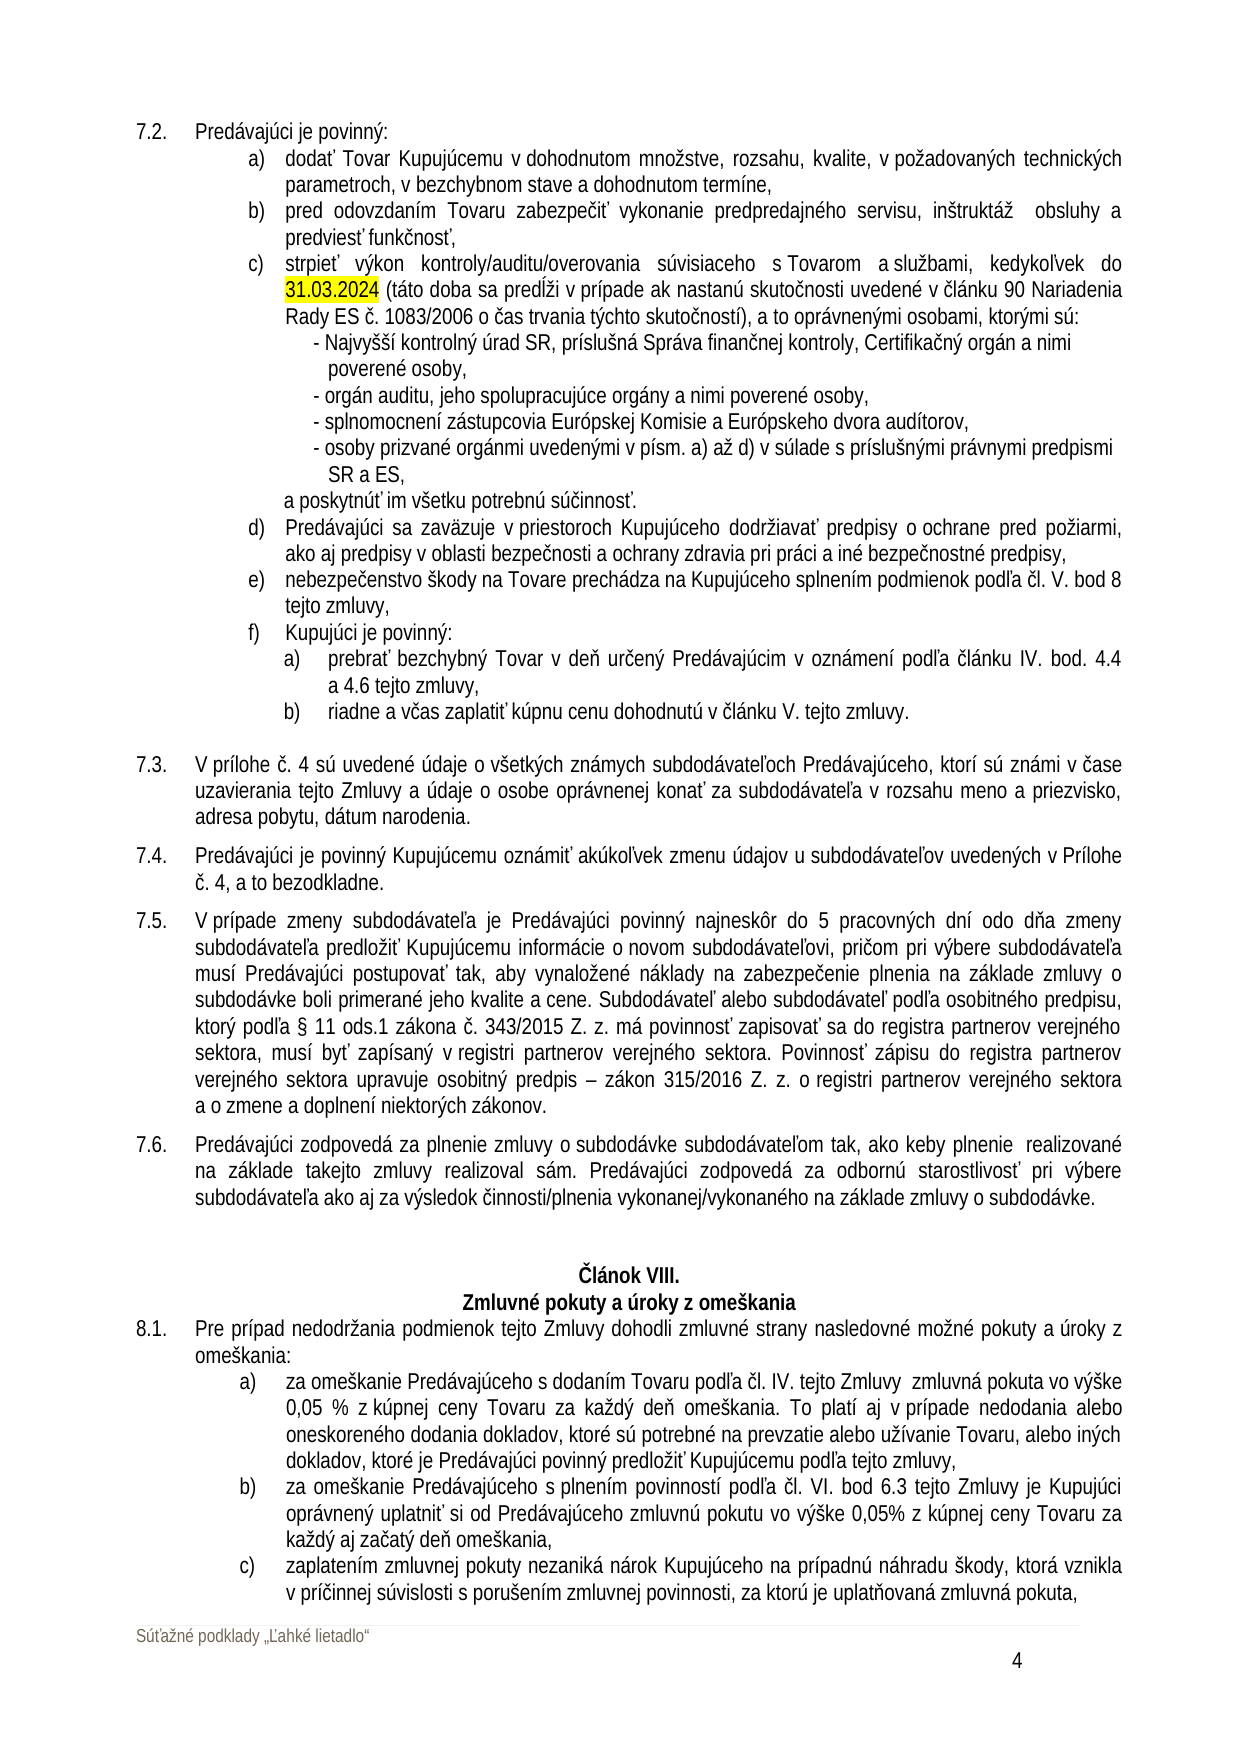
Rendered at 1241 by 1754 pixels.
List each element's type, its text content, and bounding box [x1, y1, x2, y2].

list - splnomocnení zástupcovia Európskej Komisie a Európskeho dvora audítorov, [313, 408, 1122, 434]
list strpieť výkon kontroly/auditu/overovania súvisiaceho s Tovarom a službami, kedykoľvek do 31.03.2024 (táto doba sa predĺži v prípade ak nastanú skutočnosti uvedené v článku 90 Nariadenia Rady ES č. 1083/2006 o čas trvania týchto skutočností), a to oprávnenými osobami, ktorými sú: [248, 250, 1122, 329]
list - Najvyšší kontrolný úrad SR, príslušná Správa finančnej kontroly, Certifikačný orgán a nimi poverené osoby, [313, 329, 1122, 382]
list Kupujúci je povinný: [248, 619, 1122, 645]
list V prílohe č. 4 sú uvedené údaje o všetkých známych subdodávateľoch Predávajúceho, ktorí sú známi v čase uzavierania tejto Zmluvy a údaje o osobe oprávnenej konať za subdodávateľa v rozsahu meno a priezvisko, adresa pobytu, dátum narodenia. [136, 751, 1122, 830]
text Článok VIII. [136, 1262, 1122, 1289]
list Predávajúci je povinný: [136, 118, 1122, 144]
list V prípade zmeny subdodávateľa je Predávajúci povinný najneskôr do 5 pracovných dní odo dňa zmeny subdodávateľa predložiť Kupujúcemu informácie o novom subdodávateľovi, pričom pri výbere subdodávateľa musí Predávajúci postupovať tak, aby vynaložené náklady na zabezpečenie plnenia na základe zmluvy o subdodávke boli primerané jeho kvalite a cene. Subdodávateľ alebo subdodávateľ podľa osobitného predpisu, ktorý podľa § 11 ods.1 zákona č. 343/2015 Z. z. má povinnosť zapisovať sa do registra partnerov verejného sektora, musí byť zapísaný v registri partnerov verejného sektora. Povinnosť zápisu do registra partnerov verejného sektora upravuje osobitný predpis – zákon 315/2016 Z. z. o registri partnerov verejného sektora a o zmene a doplnení niektorých zákonov. [136, 907, 1122, 1118]
list pred odovzdaním Tovaru zabezpečiť vykonanie predpredajného servisu, inštruktáž obsluhy a predviesť funkčnosť, [248, 197, 1122, 250]
list - osoby prizvané orgánmi uvedenými v písm. a) až d) v súlade s príslušnými právnymi predpismi SR a ES, [313, 434, 1122, 487]
list nebezpečenstvo škody na Tovare prechádza na Kupujúceho splnením podmienok podľa čl. V. bod 8 tejto zmluvy, [248, 566, 1122, 619]
list dodať Tovar Kupujúcemu v dohodnutom množstve, rozsahu, kvalite, v požadovaných technických parametroch, v bezchybnom stave a dohodnutom termíne, [248, 144, 1122, 197]
list Predávajúci sa zaväzuje v priestoroch Kupujúceho dodržiavať predpisy o ochrane pred požiarmi, ako aj predpisy v oblasti bezpečnosti a ochrany zdravia pri práci a iné bezpečnostné predpisy, [248, 513, 1122, 566]
list riadne a včas zaplatiť kúpnu cenu dohodnutú v článku V. tejto zmluvy. [283, 698, 1122, 724]
list za omeškanie Predávajúceho s dodaním Tovaru podľa čl. IV. tejto Zmluvy zmluvná pokuta vo výške 0,05 % z kúpnej ceny Tovaru za každý deň omeškania. To platí aj v prípade nedodania alebo oneskoreného dodania dokladov, ktoré sú potrebné na prevzatie alebo užívanie Tovaru, alebo iných dokladov, ktoré je Predávajúci povinný predložiť Kupujúcemu podľa tejto zmluvy, [239, 1368, 1122, 1473]
list Pre prípad nedodržania podmienok tejto Zmluvy dohodli zmluvné strany nasledovné možné pokuty a úroky z omeškania: [136, 1315, 1122, 1368]
list prebrať bezchybný Tovar v deň určený Predávajúcim v oznámení podľa článku IV. bod. 4.4 a 4.6 tejto zmluvy, [283, 645, 1122, 698]
list Predávajúci je povinný Kupujúcemu oznámiť akúkoľvek zmenu údajov u subdodávateľov uvedených v Prílohe č. 4, a to bezodkladne. [136, 842, 1122, 895]
list zaplatením zmluvnej pokuty nezaniká nárok Kupujúceho na prípadnú náhradu škody, ktorá vznikla v príčinnej súvislosti s porušením zmluvnej povinnosti, za ktorú je uplatňovaná zmluvná pokuta, [239, 1552, 1122, 1605]
list a poskytnúť im všetku potrebnú súčinnosť. [211, 487, 1122, 513]
list za omeškanie Predávajúceho s plnením povinností podľa čl. VI. bod 6.3 tejto Zmluvy je Kupujúci oprávnený uplatniť si od Predávajúceho zmluvnú pokutu vo výške 0,05% z kúpnej ceny Tovaru za každý aj začatý deň omeškania, [239, 1473, 1122, 1552]
text Zmluvné pokuty a úroky z omeškania [136, 1289, 1122, 1315]
list Predávajúci zodpovedá za plnenie zmluvy o subdodávke subdodávateľom tak, ako keby plnenie realizované na základe takejto zmluvy realizoval sám. Predávajúci zodpovedá za odbornú starostlivosť pri výbere subdodávateľa ako aj za výsledok činnosti/plnenia vykonanej/vykonaného na základe zmluvy o subdodávke. [136, 1131, 1122, 1210]
list - orgán auditu, jeho spolupracujúce orgány a nimi poverené osoby, [313, 382, 1122, 408]
